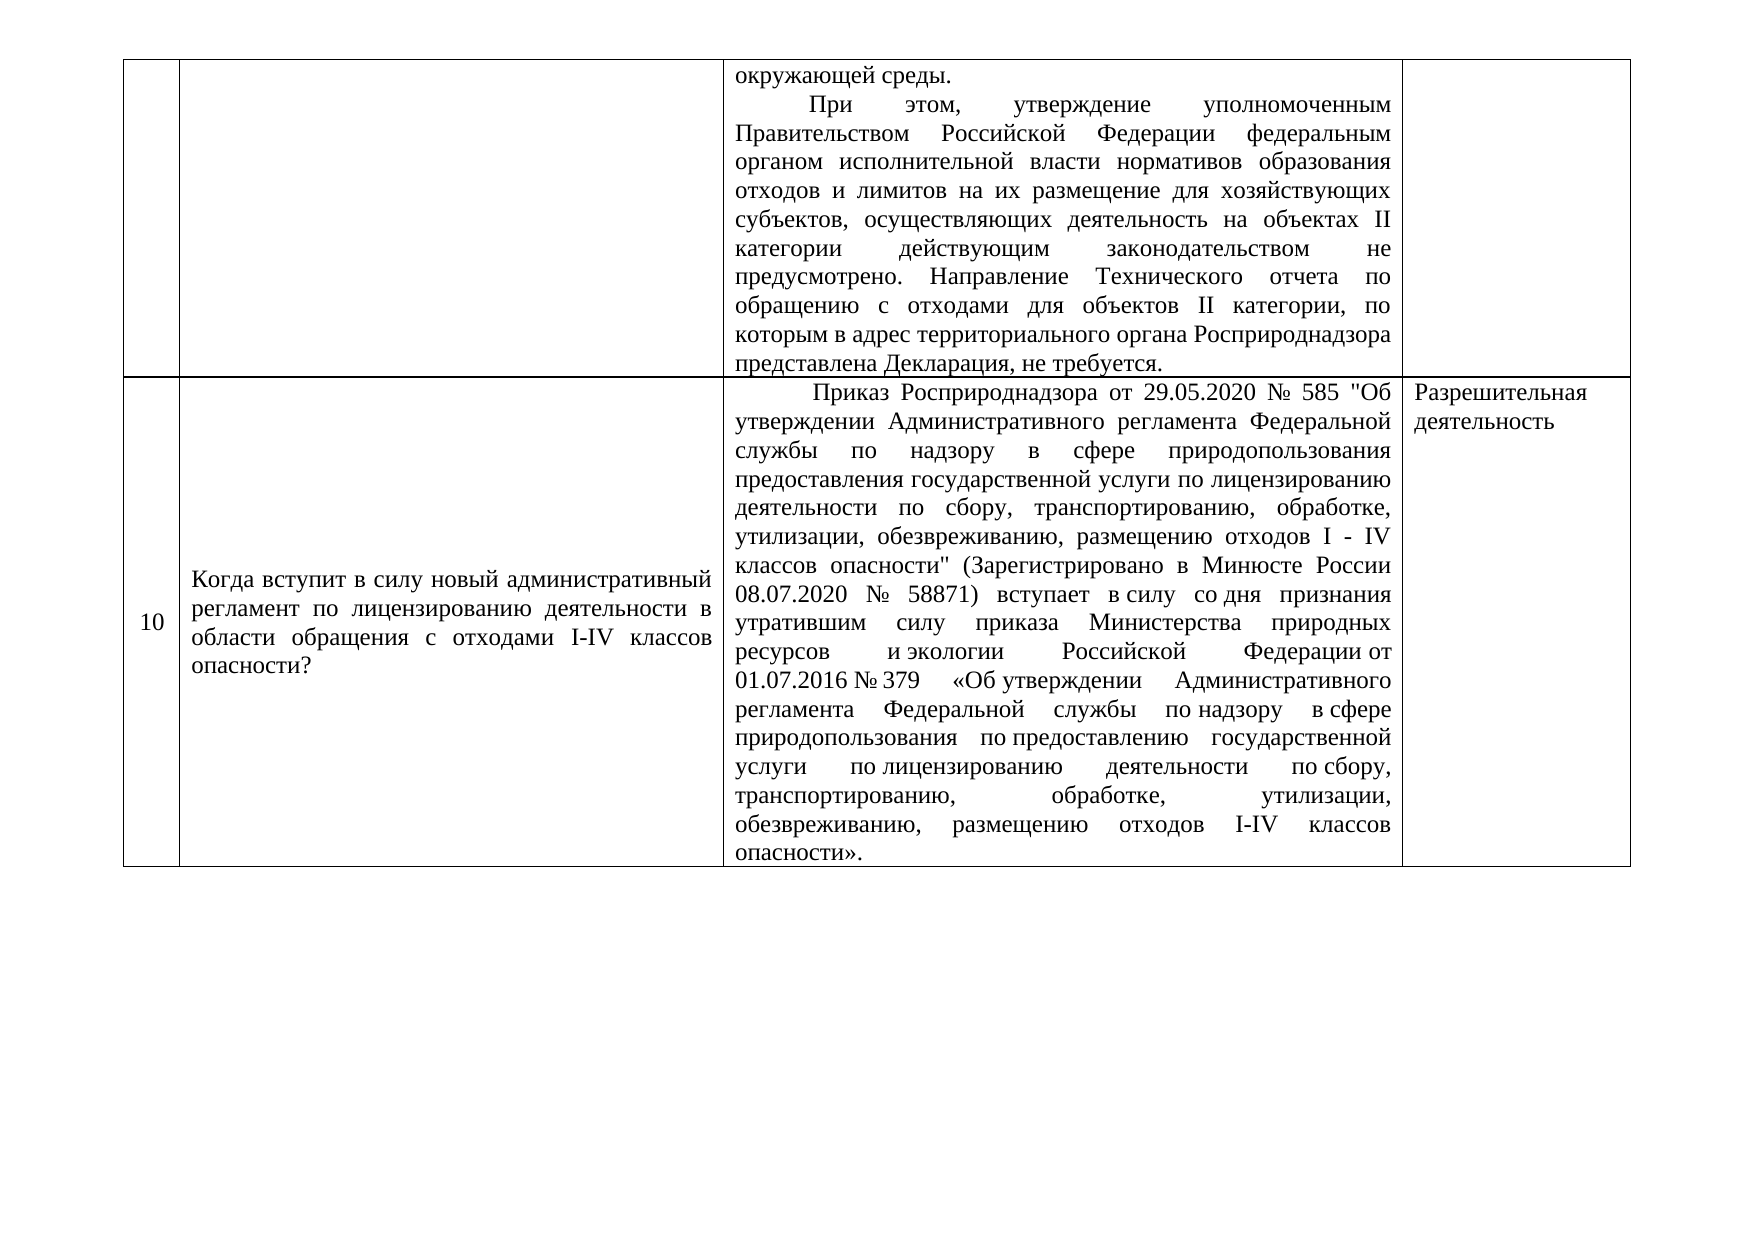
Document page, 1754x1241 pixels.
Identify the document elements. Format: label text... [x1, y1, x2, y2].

table_cell Разрешительная деятельность [1403, 378, 1630, 866]
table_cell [1403, 60, 1630, 376]
table_cell 10 [124, 378, 179, 866]
table_cell 9 [124, 60, 179, 376]
table_cell Приказ Росприроднадзора от 29.05.2020 № 585 "Об утверждении Административного регламента Федеральной службы по надзору в сфере природопользования предоставления государственной услуги по лицензированию деятельности по сбору, транспортированию, обработке, утилизации, обезвреживанию, размещению отходов I - IV классов опасности" (Зарегистрировано в Минюсте России 08.07.2020 № 58871) вступает в силу со дня признания утратившим силу приказа Министерства природных ресурсов и экологии Российской Федерации от 01.07.2016 № 379 «Об утверждении Административного регламента Федеральной службы по надзору в сфере природопользования по предоставлению государственной услуги по лицензированию деятельности по сбору, транспортированию, обработке, утилизации, обезвреживанию, размещению отходов I-IV классов опасности». [724, 378, 1402, 866]
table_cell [180, 60, 723, 376]
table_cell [724, 60, 1402, 376]
table_cell Когда вступит в силу новый административный регламент по лицензированию деятельности в области обращения с отходами I-IV классов опасности? [180, 378, 723, 866]
